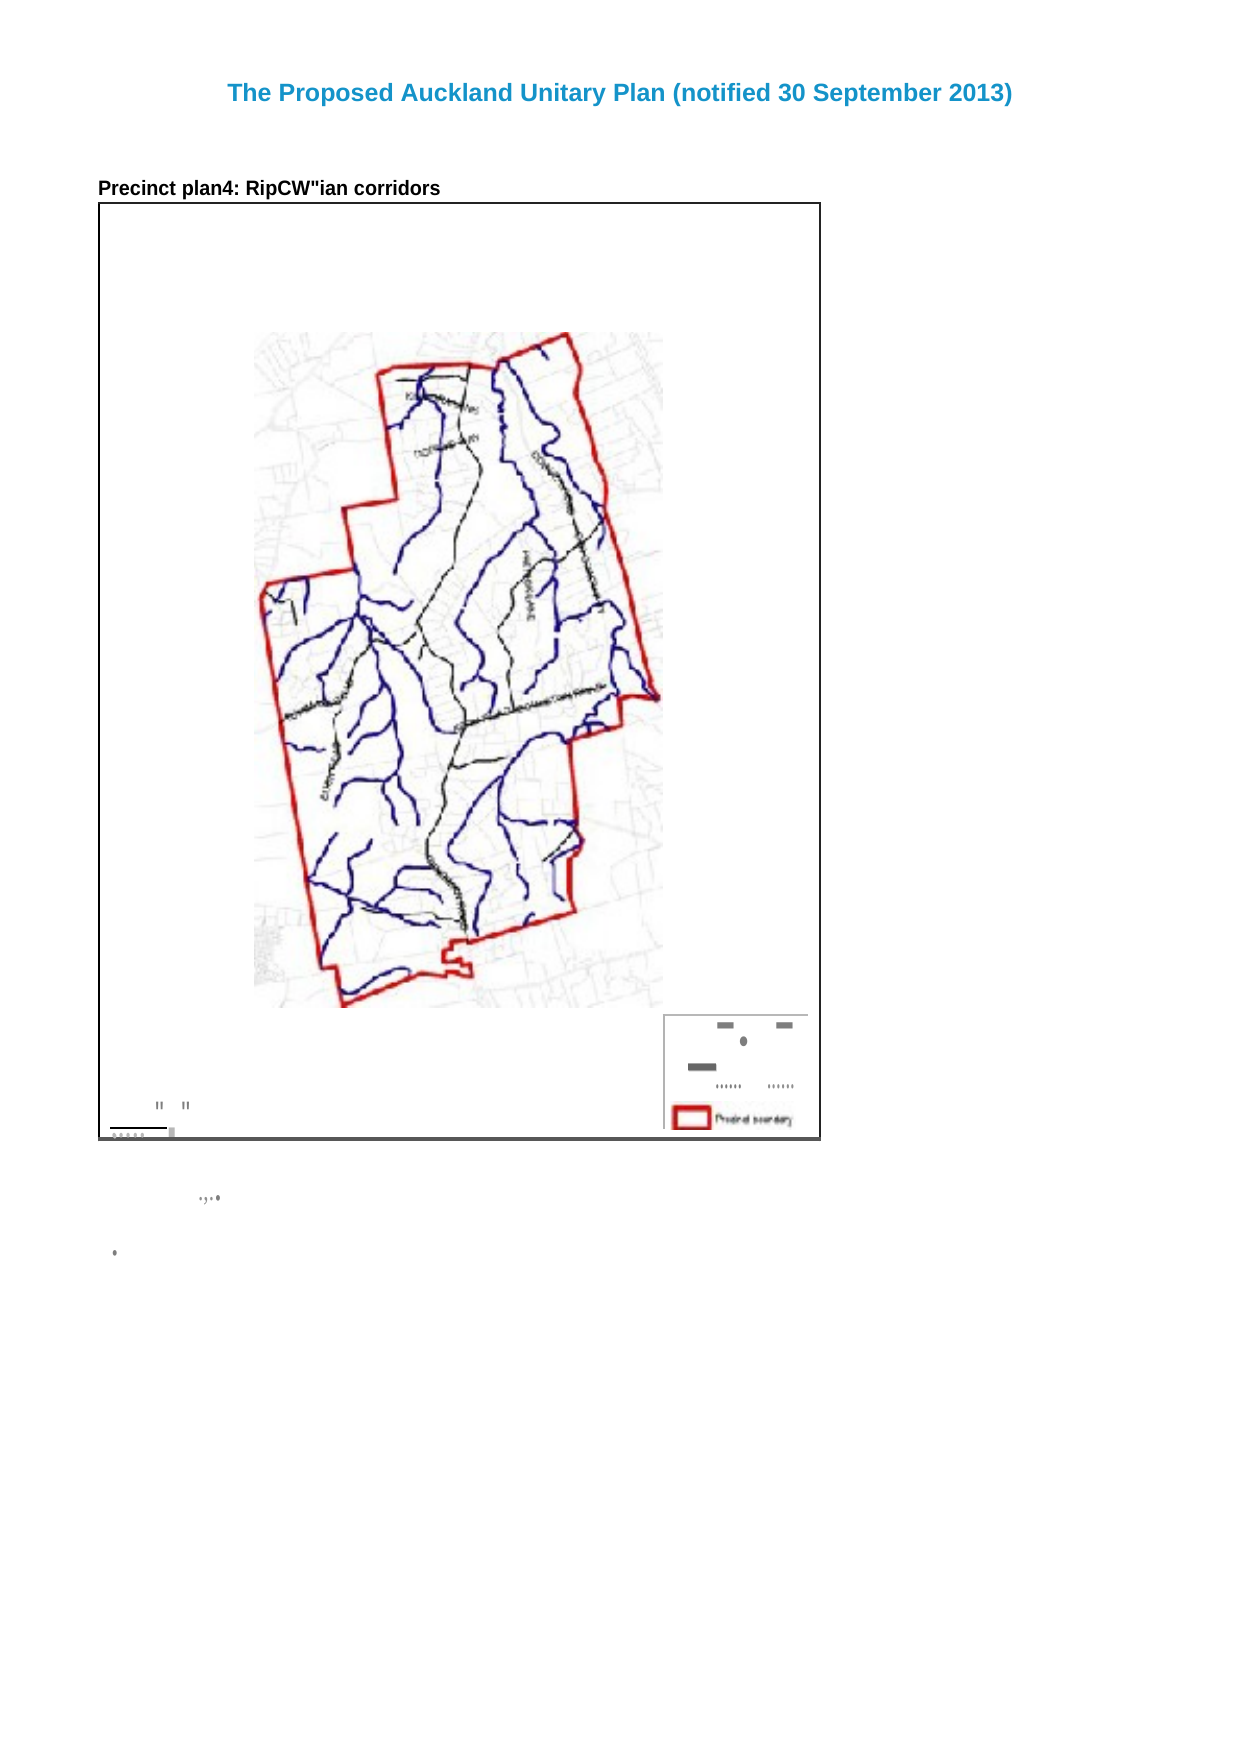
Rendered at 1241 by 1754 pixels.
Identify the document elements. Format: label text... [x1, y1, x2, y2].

text ...... ...... [715, 1063, 1065, 1095]
picture [670, 1101, 796, 1130]
text Precinct plan4: RipCW"ian corridors [98, 176, 1065, 200]
text ..... "." .,... [110, 1043, 229, 1266]
text -. - [715, 974, 1065, 1063]
picture [254, 332, 663, 1008]
